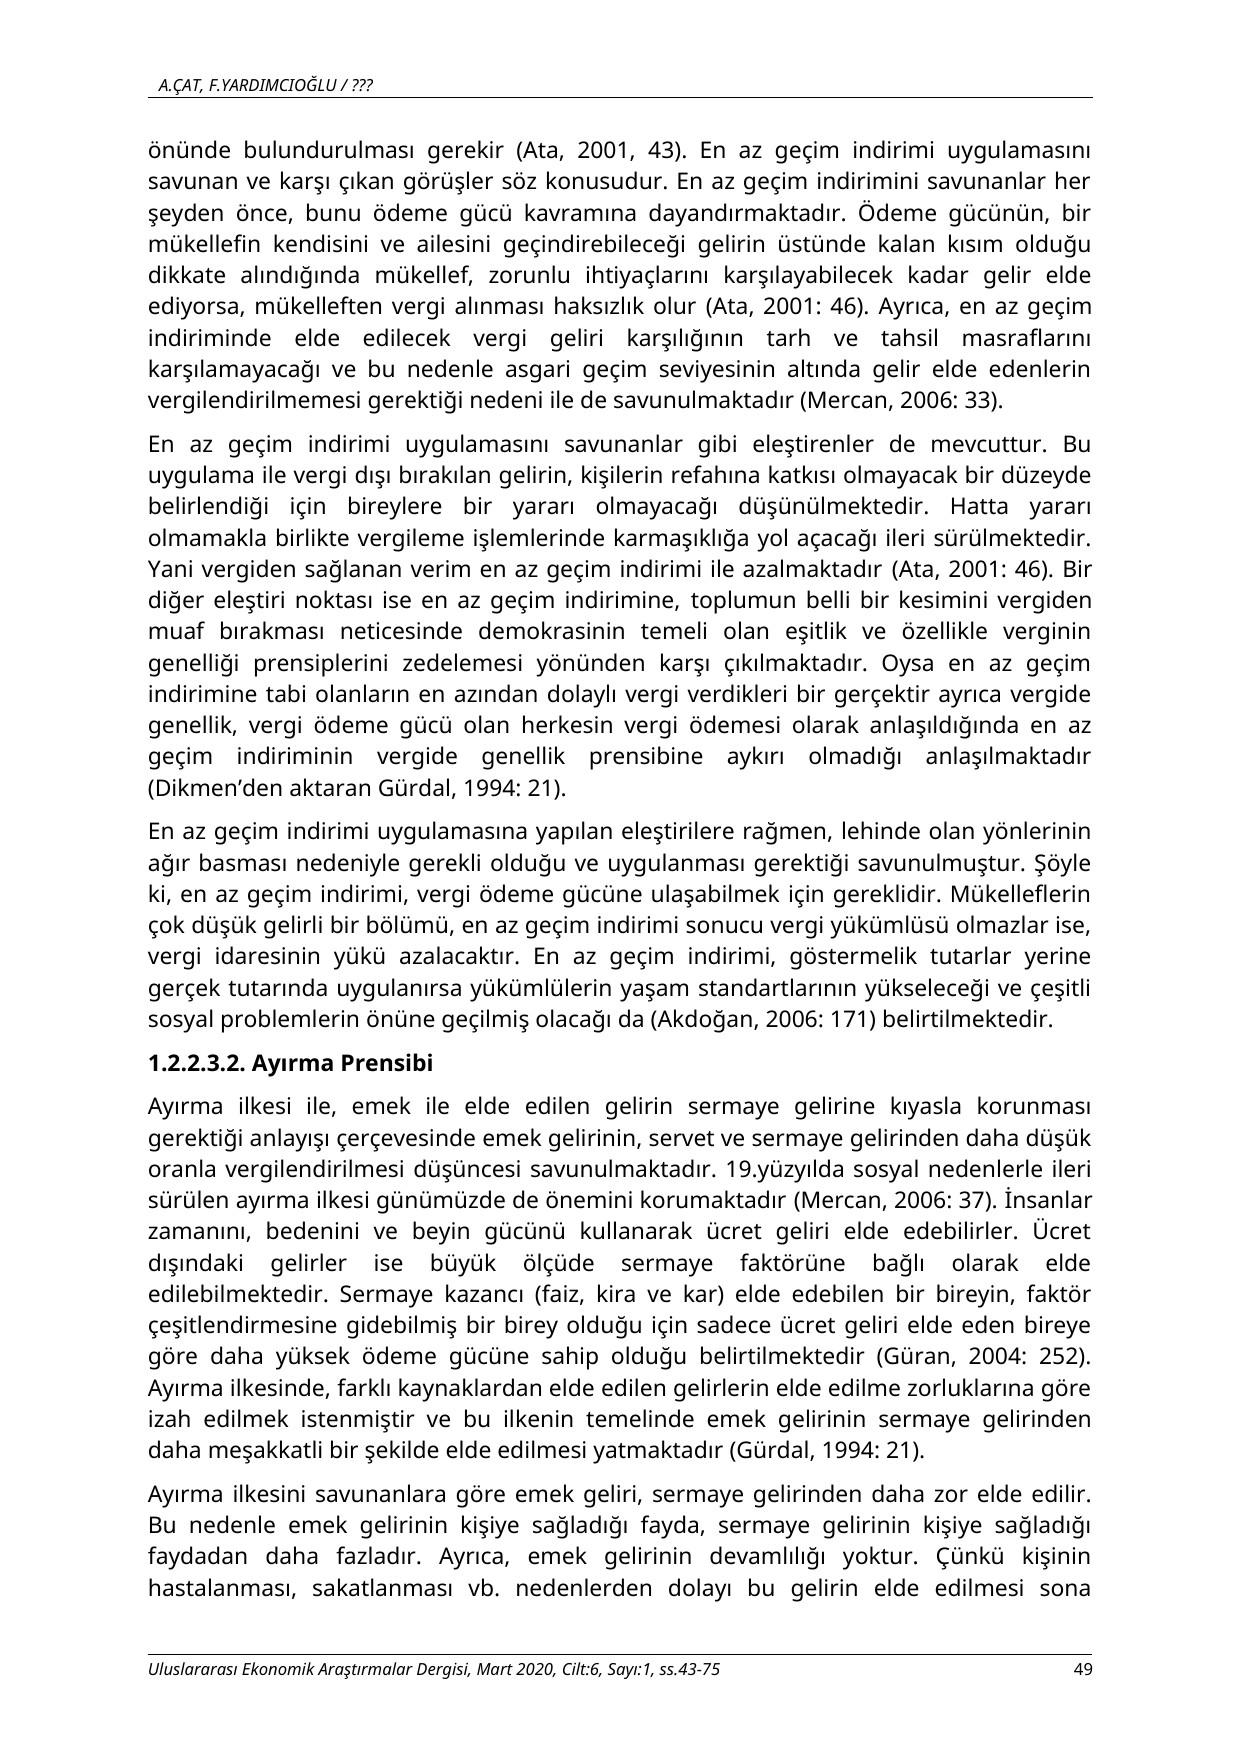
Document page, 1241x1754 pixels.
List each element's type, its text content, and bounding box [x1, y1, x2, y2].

text En az geçim indirimi uygulamasına yapılan eleştirilere rağmen, lehinde olan yönlerinin ağır basması nedeniyle gerekli olduğu ve uygulanması gerektiği savunulmuştur. Şöyle ki, en az geçim indirimi, vergi ödeme gücüne ulaşabilmek için gereklidir. Mükelleflerin çok düşük gelirli bir bölümü, en az geçim indirimi sonucu vergi yükümlüsü olmazlar ise, vergi idaresinin yükü azalacaktır. En az geçim indirimi, göstermelik tutarlar yerine gerçek tutarında uygulanırsa yükümlülerin yaşam standartlarının yükseleceği ve çeşitli sosyal problemlerin önüne geçilmiş olacağı da (Akdoğan, 2006: 171) belirtilmektedir. [148, 815, 1092, 1034]
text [148, 134, 1092, 415]
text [148, 1478, 1092, 1603]
text En az geçim indirimi uygulamasını savunanlar gibi eleştirenler de mevcuttur. Bu uygulama ile vergi dışı bırakılan gelirin, kişilerin refahına katkısı olmayacak bir düzeyde belirlendiği için bireylere bir yararı olmayacağı düşünülmektedir. Hatta yararı olmamakla birlikte vergileme işlemlerinde karmaşıklığa yol açacağı ileri sürülmektedir. Yani vergiden sağlanan verim en az geçim indirimi ile azalmaktadır (Ata, 2001: 46). Bir diğer eleştiri noktası ise en az geçim indirimine, toplumun belli bir kesimini vergiden muaf bırakması neticesinde demokrasinin temeli olan eşitlik ve özellikle verginin genelliği prensiplerini zedelemesi yönünden karşı çıkılmaktadır. Oysa en az geçim indirimine tabi olanların en azından dolaylı vergi verdikleri bir gerçektir ayrıca vergide genellik, vergi ödeme gücü olan herkesin vergi ödemesi olarak anlaşıldığında en az geçim indiriminin vergide genellik prensibine aykırı olmadığı anlaşılmaktadır (Dikmen’den aktaran Gürdal, 1994: 21). [148, 428, 1092, 803]
subtitle 1.2.2.3.2. Ayırma Prensibi [148, 1047, 1092, 1078]
text Ayırma ilkesi ile, emek ile elde edilen gelirin sermaye gelirine kıyasla korunması gerektiği anlayışı çerçevesinde emek gelirinin, servet ve sermaye gelirinden daha düşük oranla vergilendirilmesi düşüncesi savunulmaktadır. 19.yüzyılda sosyal nedenlerle ileri sürülen ayırma ilkesi günümüzde de önemini korumaktadır (Mercan, 2006: 37). İnsanlar zamanını, bedenini ve beyin gücünü kullanarak ücret geliri elde edebilirler. Ücret dışındaki gelirler ise büyük ölçüde sermaye faktörüne bağlı olarak elde edilebilmektedir. Sermaye kazancı (faiz, kira ve kar) elde edebilen bir bireyin, faktör çeşitlendirmesine gidebilmiş bir birey olduğu için sadece ücret geliri elde eden bireye göre daha yüksek ödeme gücüne sahip olduğu belirtilmektedir (Güran, 2004: 252). Ayırma ilkesinde, farklı kaynaklardan elde edilen gelirlerin elde edilme zorluklarına göre izah edilmek istenmiştir ve bu ilkenin temelinde emek gelirinin sermaye gelirinden daha meşakkatli bir şekilde elde edilmesi yatmaktadır (Gürdal, 1994: 21). [148, 1090, 1092, 1465]
